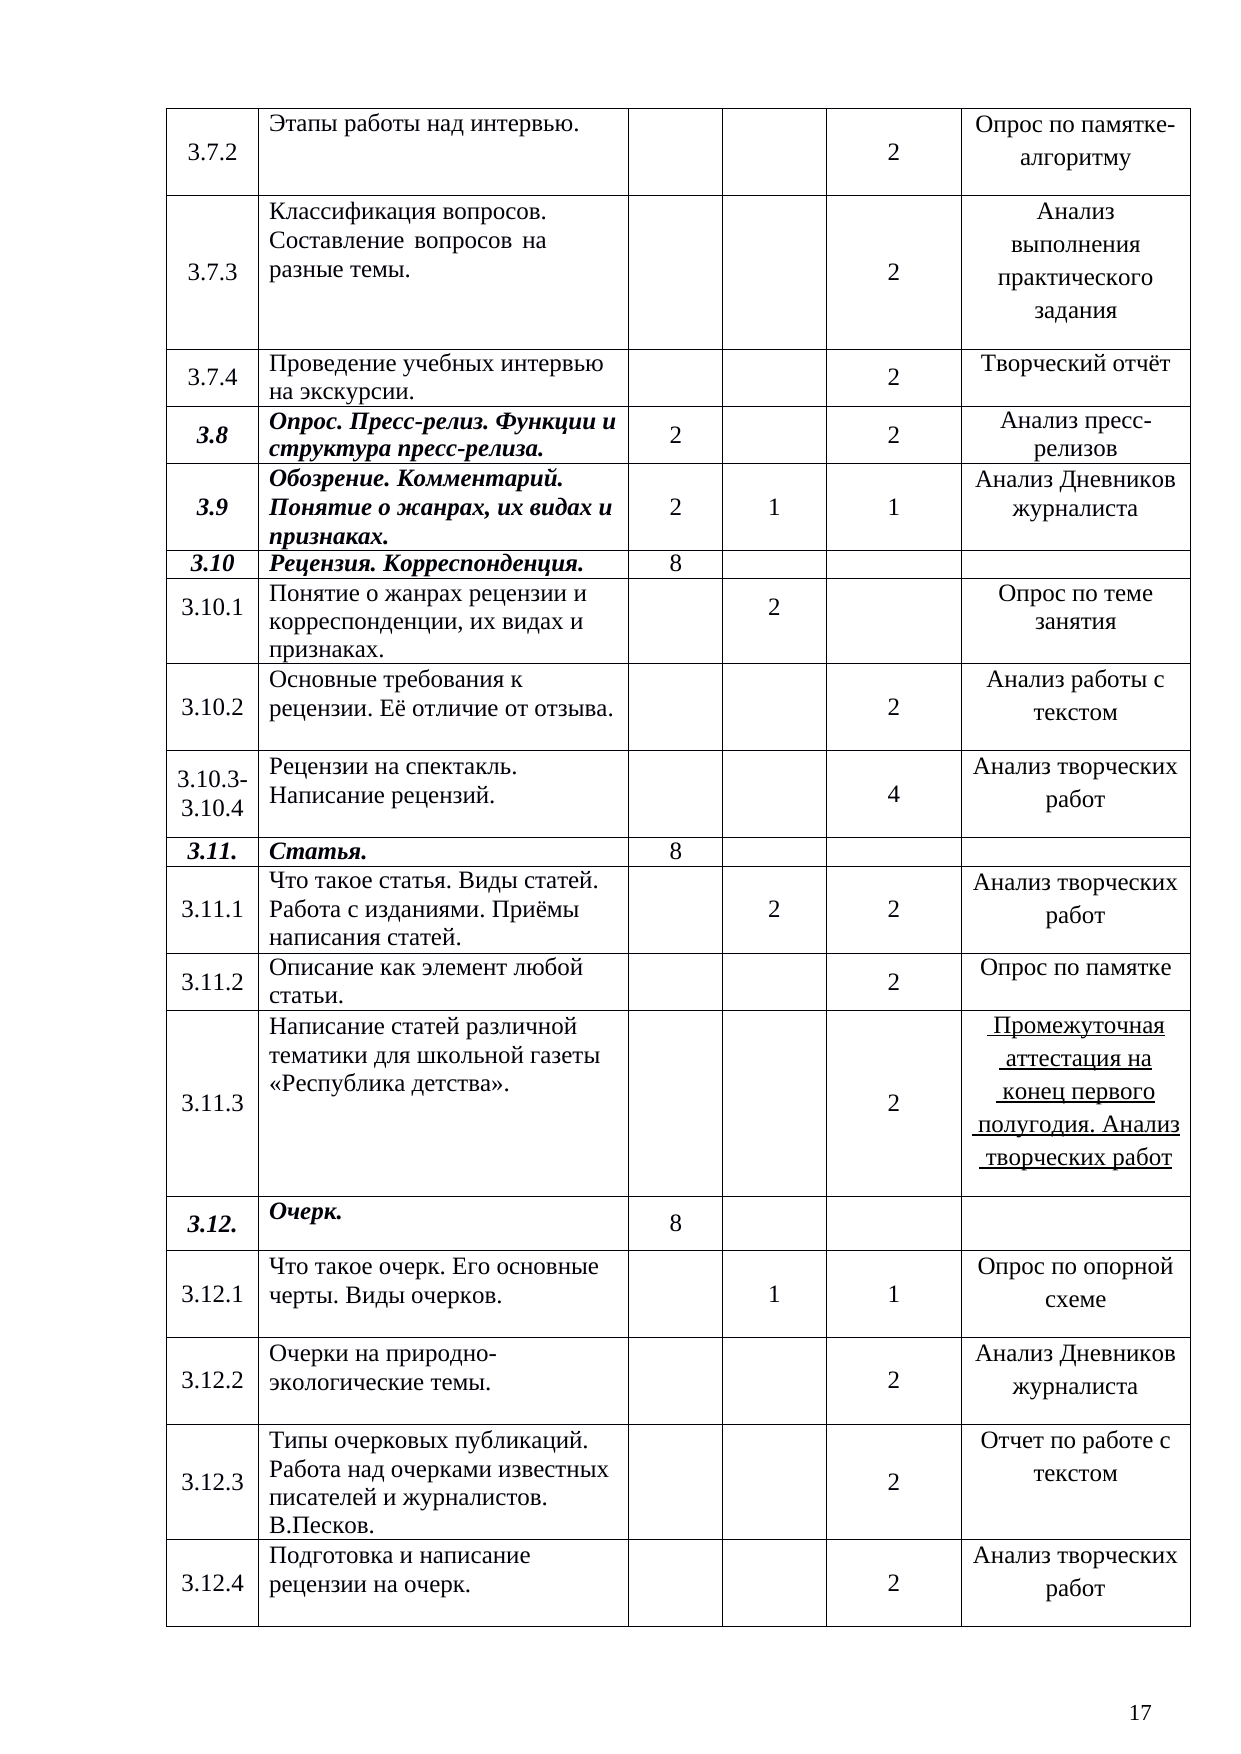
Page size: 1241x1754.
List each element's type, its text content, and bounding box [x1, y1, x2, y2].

table_cell Анализ творческих работ [962, 751, 1190, 837]
table_cell 3.12.2 [167, 1338, 258, 1424]
table_cell 1 [723, 464, 826, 549]
table_cell [723, 407, 826, 463]
table_cell [723, 954, 826, 1010]
table_cell [962, 1197, 1190, 1250]
table_cell Анализ Дневников журналиста [962, 464, 1190, 549]
table_cell [629, 350, 722, 406]
table_cell 4 [827, 751, 961, 837]
table_cell 3.7.4 [167, 350, 258, 406]
table_cell [629, 1425, 722, 1539]
table_cell Очерки на природно- экологические темы. [259, 1338, 628, 1424]
table_cell 8 [629, 1197, 722, 1250]
table_cell 3.10.2 [167, 664, 258, 750]
table_cell 2 [827, 1425, 961, 1539]
table_cell [723, 751, 826, 837]
table_cell 8 [629, 551, 722, 578]
table_cell 1 [827, 1251, 961, 1337]
table_cell Подготовка и написание рецензии на очерк. [259, 1540, 628, 1626]
table_cell Написание статей различной тематики для школьной газеты «Республика детства». [259, 1011, 628, 1196]
table_cell Проведение учебных интервью на экскурсии. [259, 350, 628, 406]
table_cell Рецензии на спектакль. Написание рецензий. [259, 751, 628, 837]
table_cell 2 [827, 1540, 961, 1626]
table_cell [962, 551, 1190, 578]
table_cell 3.10 [167, 551, 258, 578]
table_cell Анализ творческих работ [962, 1540, 1190, 1626]
table_cell [827, 1197, 961, 1250]
table_cell 2 [827, 867, 961, 953]
table_cell 3.11.2 [167, 954, 258, 1010]
table_cell [723, 1011, 826, 1196]
table_cell [629, 664, 722, 750]
table_cell 3.12.3 [167, 1425, 258, 1539]
table_cell [723, 1197, 826, 1250]
table_cell 2 [629, 464, 722, 549]
table_cell 3.10.1 [167, 579, 258, 663]
table_cell 3.11.1 [167, 867, 258, 953]
table_cell 3.12.4 [167, 1540, 258, 1626]
table_cell [723, 350, 826, 406]
table_cell [629, 109, 722, 195]
table_cell [962, 838, 1190, 866]
table_cell [723, 109, 826, 195]
table_cell 3.9 [167, 464, 258, 549]
table_cell Классификация вопросов. Составление вопросов на разные темы. [259, 196, 628, 348]
table_cell [723, 1425, 826, 1539]
table_cell Анализ Дневников журналиста [962, 1338, 1190, 1424]
table_cell Анализ пресс- релизов [962, 407, 1190, 463]
table_cell 3.12. [167, 1197, 258, 1250]
table_cell 2 [723, 867, 826, 953]
table_cell 2 [827, 407, 961, 463]
table_cell 3.7.2 [167, 109, 258, 195]
table_cell [629, 751, 722, 837]
table_cell 2 [827, 1338, 961, 1424]
table_cell 2 [827, 109, 961, 195]
table_cell Статья. [259, 838, 628, 866]
table_cell 3.12.1 [167, 1251, 258, 1337]
table_cell [629, 1011, 722, 1196]
table_cell [629, 196, 722, 348]
table_cell [723, 551, 826, 578]
table_cell 3.11.3 [167, 1011, 258, 1196]
table_cell Этапы работы над интервью. [259, 109, 628, 195]
table_cell Рецензия. Корреспонденция. [259, 551, 628, 578]
table_cell Типы очерковых публикаций. Работа над очерками известных писателей и журналистов. В.Песков. [259, 1425, 628, 1539]
table_cell Опрос по опорной схеме [962, 1251, 1190, 1337]
table_cell [629, 1251, 722, 1337]
table_cell [723, 664, 826, 750]
table_cell Что такое статья. Виды статей. Работа с изданиями. Приёмы написания статей. [259, 867, 628, 953]
table_cell 2 [723, 579, 826, 663]
table_cell 2 [827, 1011, 961, 1196]
table_cell 2 [827, 350, 961, 406]
table_cell Опрос по памятке- алгоритму [962, 109, 1190, 195]
table_cell [827, 579, 961, 663]
table_cell 1 [723, 1251, 826, 1337]
table_cell [723, 1540, 826, 1626]
table_cell Отчет по работе с текстом [962, 1425, 1190, 1539]
table_cell [723, 838, 826, 866]
table_cell 3.10.3- 3.10.4 [167, 751, 258, 837]
table_cell [723, 1338, 826, 1424]
table_cell 3.8 [167, 407, 258, 463]
table_cell 3.11. [167, 838, 258, 866]
table_cell 2 [827, 664, 961, 750]
table_cell Опрос по памятке [962, 954, 1190, 1010]
table_cell Анализ творческих работ [962, 867, 1190, 953]
table_cell [629, 1540, 722, 1626]
table_cell Анализ работы с текстом [962, 664, 1190, 750]
table_cell Промежуточная аттестация на конец первого полугодия. Анализ творческих работ [962, 1011, 1190, 1196]
table_cell [629, 579, 722, 663]
table_cell Основные требования к рецензии. Её отличие от отзыва. [259, 664, 628, 750]
table_cell 2 [629, 407, 722, 463]
table_cell Опрос. Пресс-релиз. Функции и структура пресс-релиза. [259, 407, 628, 463]
table_cell [629, 954, 722, 1010]
table_cell [827, 551, 961, 578]
table_cell [827, 838, 961, 866]
table_cell Анализ выполнения практического задания [962, 196, 1190, 348]
table_cell 3.7.3 [167, 196, 258, 348]
table_cell 2 [827, 196, 961, 348]
table_cell [629, 1338, 722, 1424]
table_cell Понятие о жанрах рецензии и корреспонденции, их видах и признаках. [259, 579, 628, 663]
table_cell 8 [629, 838, 722, 866]
table_cell Описание как элемент любой статьи. [259, 954, 628, 1010]
table_cell Обозрение. Комментарий. Понятие о жанрах, их видах и признаках. [259, 464, 628, 549]
table_cell Опрос по теме занятия [962, 579, 1190, 663]
table_cell [629, 867, 722, 953]
table_cell 2 [827, 954, 961, 1010]
table_cell [723, 196, 826, 348]
table_cell 1 [827, 464, 961, 549]
table_cell Что такое очерк. Его основные черты. Виды очерков. [259, 1251, 628, 1337]
table_cell Очерк. [259, 1197, 628, 1250]
table_cell Творческий отчёт [962, 350, 1190, 406]
